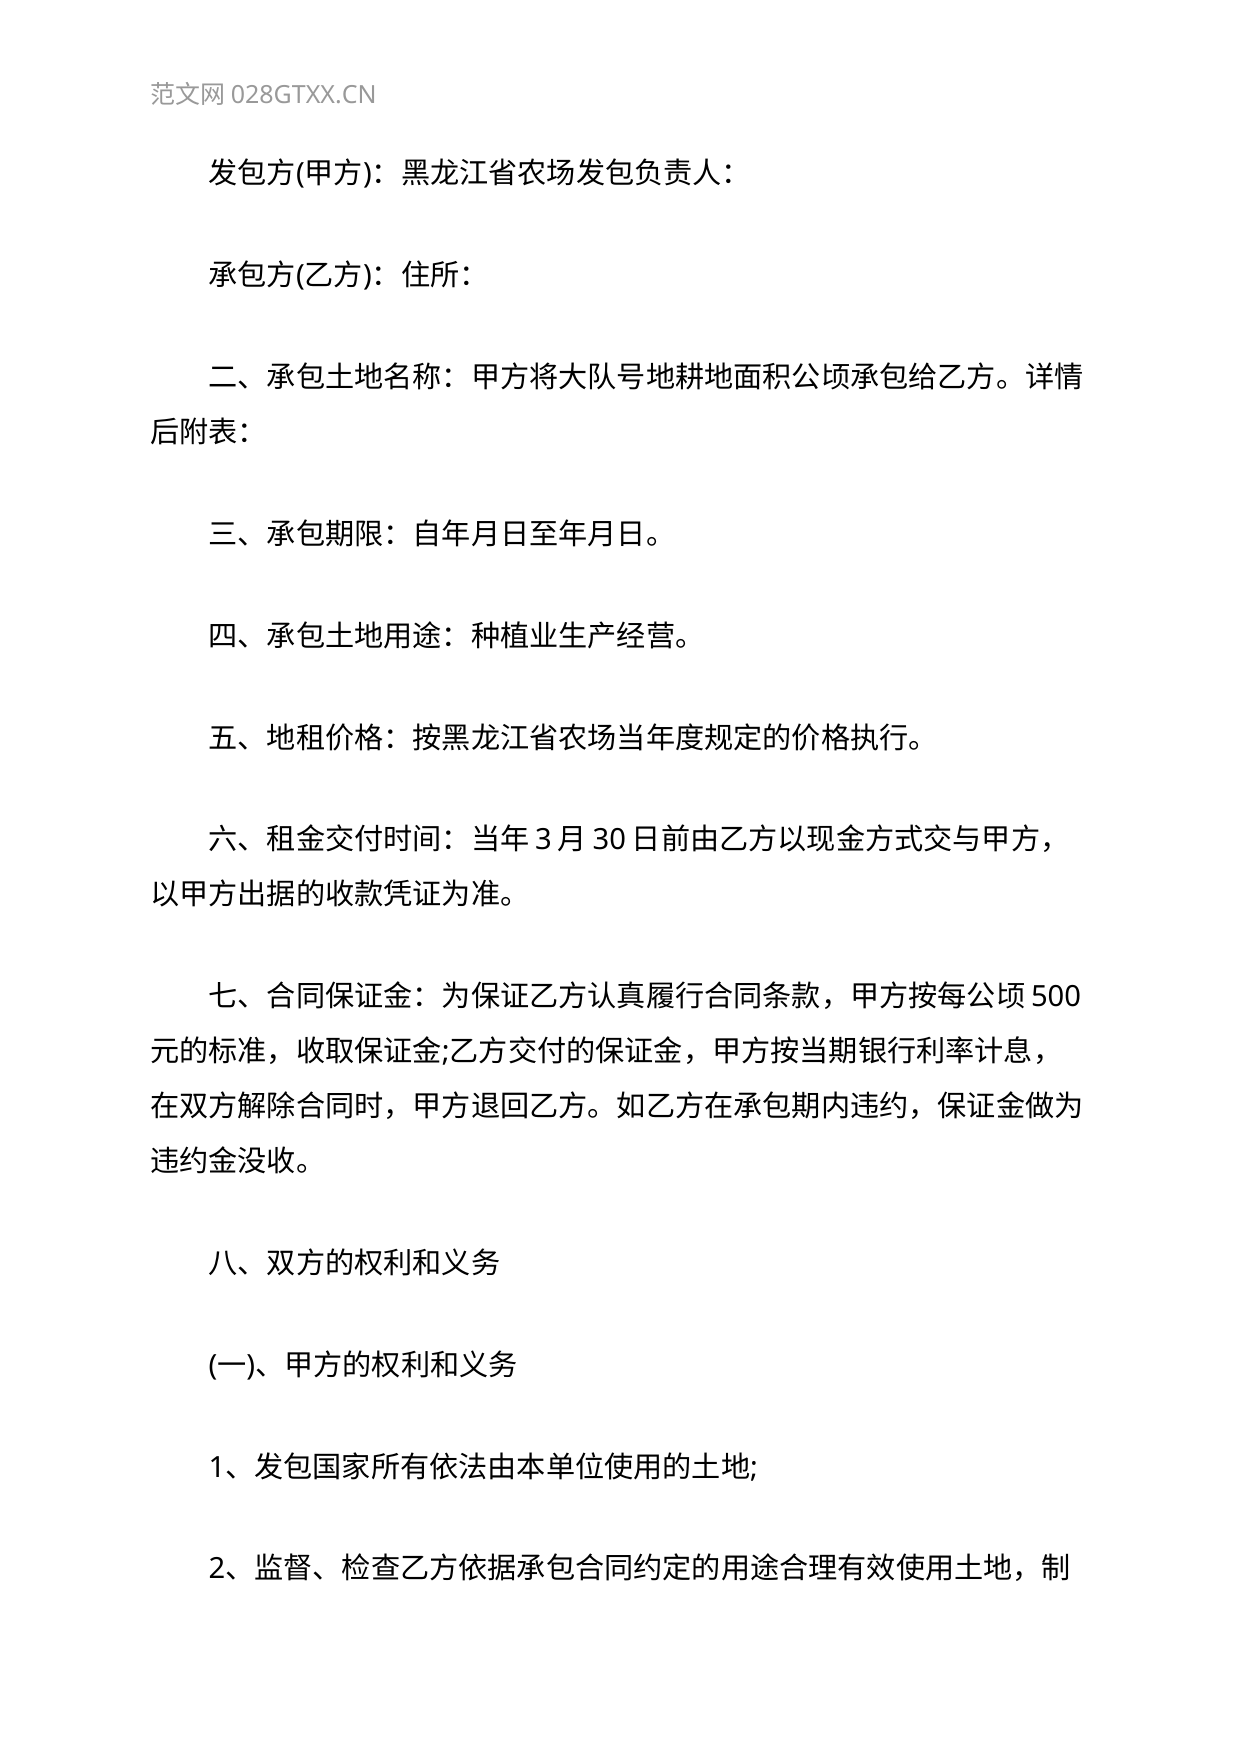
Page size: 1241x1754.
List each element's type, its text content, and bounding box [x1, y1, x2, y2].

text 发包方(甲方)：黑龙江省农场发包负责人： [150, 150, 1090, 192]
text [150, 1545, 1090, 1587]
text 五、地租价格：按黑龙江省农场当年度规定的价格执行。 [150, 714, 1090, 756]
text 二、承包土地名称：甲方将大队号地耕地面积公顷承包给乙方。详情后附表： [150, 354, 1090, 451]
text 1、发包国家所有依法由本单位使用的土地; [150, 1443, 1090, 1486]
text 七、合同保证金：为保证乙方认真履行合同条款，甲方按每公顷500元的标准，收取保证金;乙方交付的保证金，甲方按当期银行利率计息，在双方解除合同时，甲方退回乙方。如乙方在承包期内违约，保证金做为违约金没收。 [150, 973, 1090, 1180]
text 三、承包期限：自年月日至年月日。 [150, 511, 1090, 553]
text 六、租金交付时间：当年3月30日前由乙方以现金方式交与甲方，以甲方出据的收款凭证为准。 [150, 816, 1090, 913]
text 八、双方的权利和义务 [150, 1239, 1090, 1282]
text (一)、甲方的权利和义务 [150, 1341, 1090, 1383]
text 承包方(乙方)：住所： [150, 252, 1090, 294]
text 四、承包土地用途：种植业生产经营。 [150, 612, 1090, 655]
